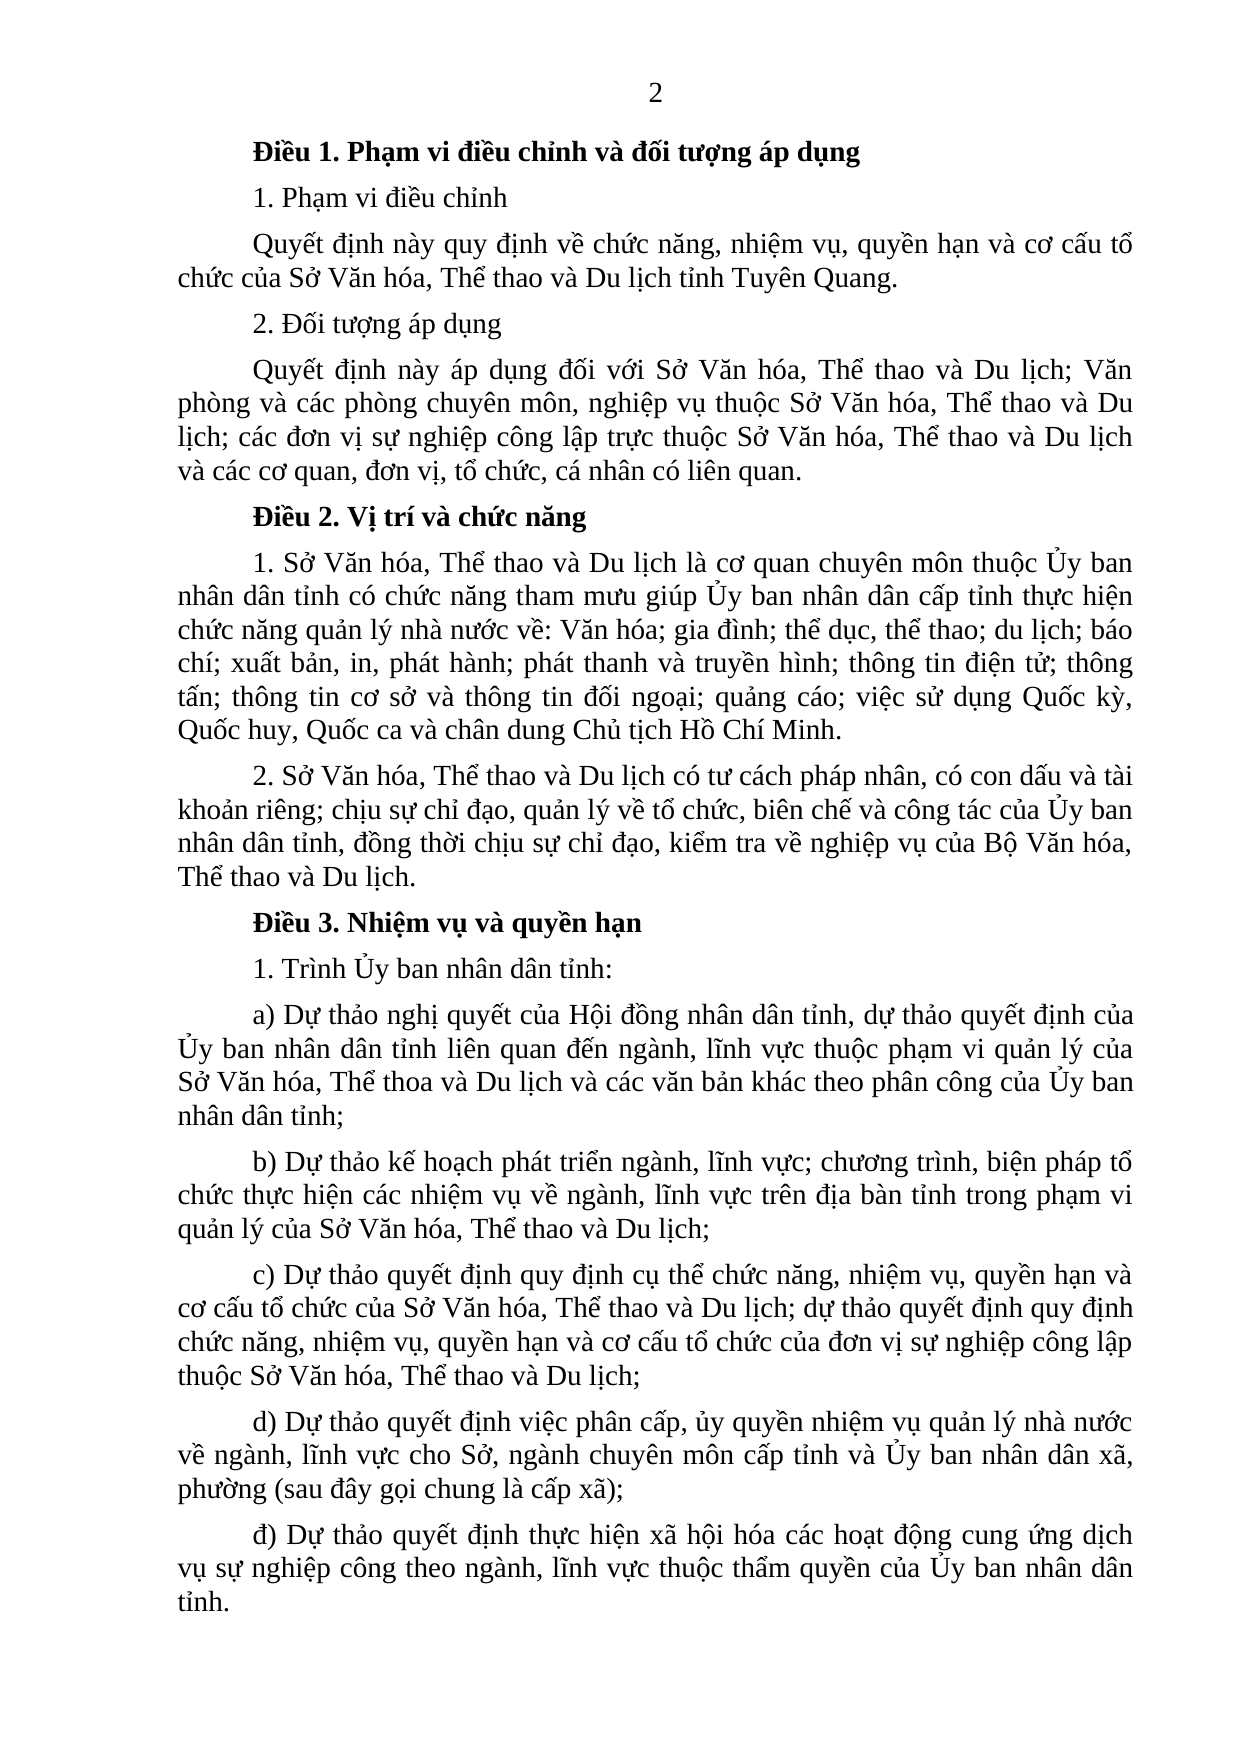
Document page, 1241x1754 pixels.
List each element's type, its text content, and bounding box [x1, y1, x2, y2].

text Quyết định này quy định về chức năng, nhiệm vụ, quyền hạn và cơ cấu tổ chức của Sở Văn hóa, Thể thao và Du lịch tỉnh Tuyên Quang. [177, 226, 1134, 293]
text Quyết định này áp dụng đối với Sở Văn hóa, Thể thao và Du lịch; Văn phòng và các phòng chuyên môn, nghiệp vụ thuộc Sở Văn hóa, Thể thao và Du lịch; các đơn vị sự nghiệp công lập trực thuộc Sở Văn hóa, Thể thao và Du lịch và các cơ quan, đơn vị, tổ chức, cá nhân có liên quan. [177, 352, 1134, 486]
text 2. Sở Văn hóa, Thể thao và Du lịch có tư cách pháp nhân, có con dấu và tài khoản riêng; chịu sự chỉ đạo, quản lý về tổ chức, biên chế và công tác của Ủy ban nhân dân tỉnh, đồng thời chịu sự chỉ đạo, kiểm tra về nghiệp vụ của Bộ Văn hóa, Thể thao và Du lịch. [177, 758, 1134, 893]
text 1. Sở Văn hóa, Thể thao và Du lịch là cơ quan chuyên môn thuộc Ủy ban nhân dân tỉnh có chức năng tham mưu giúp Ủy ban nhân dân cấp tỉnh thực hiện chức năng quản lý nhà nước về: Văn hóa; gia đình; thể dục, thể thao; du lịch; báo chí; xuất bản, in, phát hành; phát thanh và truyền hình; thông tin điện tử; thông tấn; thông tin cơ sở và thông tin đối ngoại; quảng cáo; việc sử dụng Quốc kỳ, Quốc huy, Quốc ca và chân dung Chủ tịch Hồ Chí Minh. [177, 545, 1134, 746]
text d) Dự thảo quyết định việc phân cấp, ủy quyền nhiệm vụ quản lý nhà nước về ngành, lĩnh vực cho Sở, ngành chuyên môn cấp tỉnh và Ủy ban nhân dân xã, phường (sau đây gọi chung là cấp xã); [177, 1404, 1134, 1504]
text a) Dự thảo nghị quyết của Hội đồng nhân dân tỉnh, dự thảo quyết định của Ủy ban nhân dân tỉnh liên quan đến ngành, lĩnh vực thuộc phạm vi quản lý của Sở Văn hóa, Thể thoa và Du lịch và các văn bản khác theo phân công của Ủy ban nhân dân tỉnh; [177, 997, 1134, 1131]
text Điều 2. Vị trí và chức năng [177, 499, 1134, 532]
text 1. Phạm vi điều chỉnh [177, 180, 1134, 214]
text b) Dự thảo kế hoạch phát triển ngành, lĩnh vực; chương trình, biện pháp tổ chức thực hiện các nhiệm vụ về ngành, lĩnh vực trên địa bàn tỉnh trong phạm vi quản lý của Sở Văn hóa, Thể thao và Du lịch; [177, 1144, 1134, 1244]
text Điều 1. Phạm vi điều chỉnh và đối tượng áp dụng [177, 134, 1134, 168]
text đ) Dự thảo quyết định thực hiện xã hội hóa các hoạt động cung ứng dịch vụ sự nghiệp công theo ngành, lĩnh vực thuộc thẩm quyền của Ủy ban nhân dân tỉnh. [177, 1517, 1134, 1617]
text Điều 3. Nhiệm vụ và quyền hạn [177, 905, 1134, 939]
text 1. Trình Ủy ban nhân dân tỉnh: [177, 951, 1134, 985]
text c) Dự thảo quyết định quy định cụ thể chức năng, nhiệm vụ, quyền hạn và cơ cấu tổ chức của Sở Văn hóa, Thể thao và Du lịch; dự thảo quyết định quy định chức năng, nhiệm vụ, quyền hạn và cơ cấu tổ chức của đơn vị sự nghiệp công lập thuộc Sở Văn hóa, Thể thao và Du lịch; [177, 1257, 1134, 1391]
text 2. Đối tượng áp dụng [177, 306, 1134, 339]
